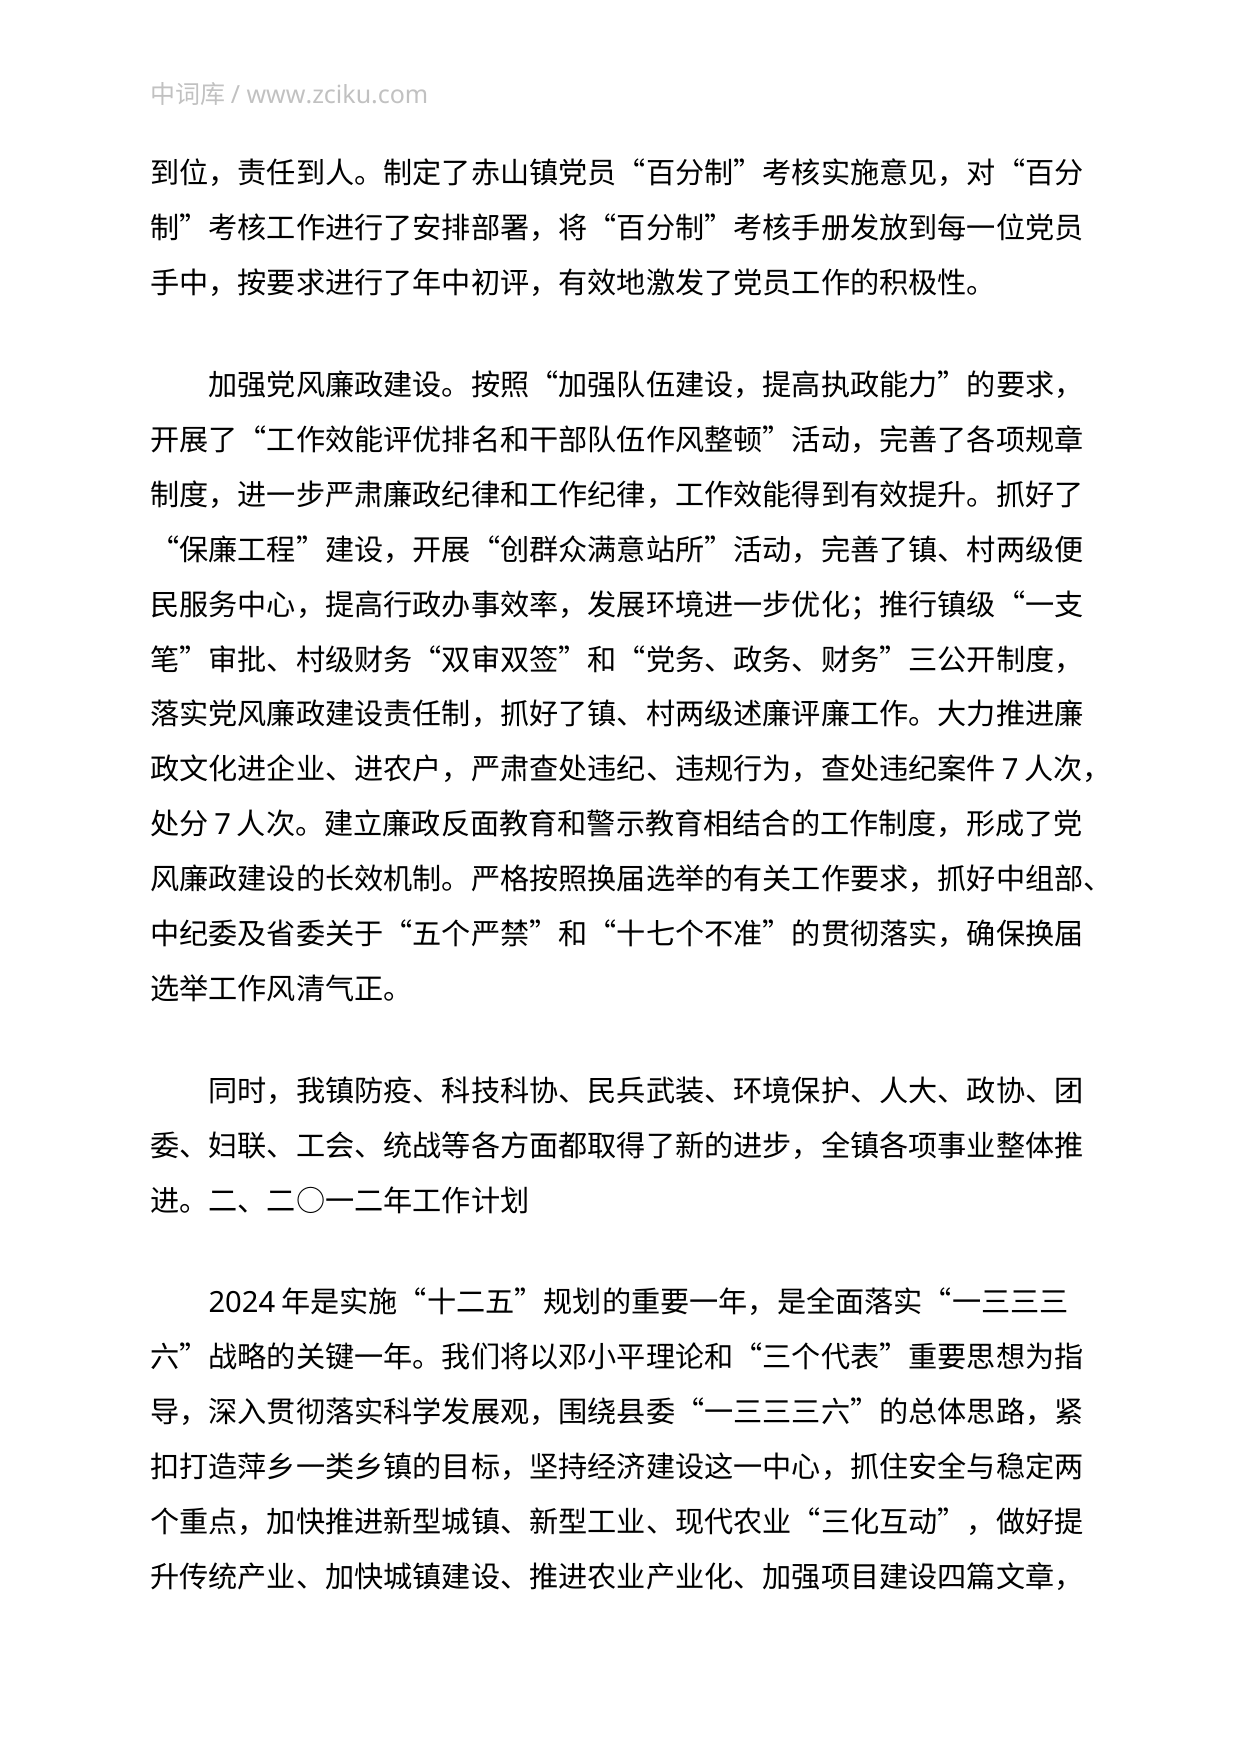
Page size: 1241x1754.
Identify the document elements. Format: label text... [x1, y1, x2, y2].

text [150, 150, 1090, 302]
text 同时，我镇防疫、科技科协、民兵武装、环境保护、人大、政协、团委、妇联、工会、统战等各方面都取得了新的进步，全镇各项事业整体推进。二、二○一二年工作计划 [150, 1067, 1090, 1219]
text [150, 1279, 1090, 1596]
text 加强党风廉政建设。按照“加强队伍建设，提高执政能力”的要求，开展了“工作效能评优排名和干部队伍作风整顿”活动，完善了各项规章制度，进一步严肃廉政纪律和工作纪律，工作效能得到有效提升。抓好了“保廉工程”建设，开展“创群众满意站所”活动，完善了镇、村两级便民服务中心，提高行政办事效率，发展环境进一步优化；推行镇级“一支笔”审批、村级财务“双审双签”和“党务、政务、财务”三公开制度，落实党风廉政建设责任制，抓好了镇、村两级述廉评廉工作。大力推进廉政文化进企业、进农户，严肃查处违纪、违规行为，查处违纪案件7人次，处分7人次。建立廉政反面教育和警示教育相结合的工作制度，形成了党风廉政建设的长效机制。严格按照换届选举的有关工作要求，抓好中组部、中纪委及省委关于“五个严禁”和“十七个不准”的贯彻落实，确保换届选举工作风清气正。 [150, 362, 1090, 1008]
